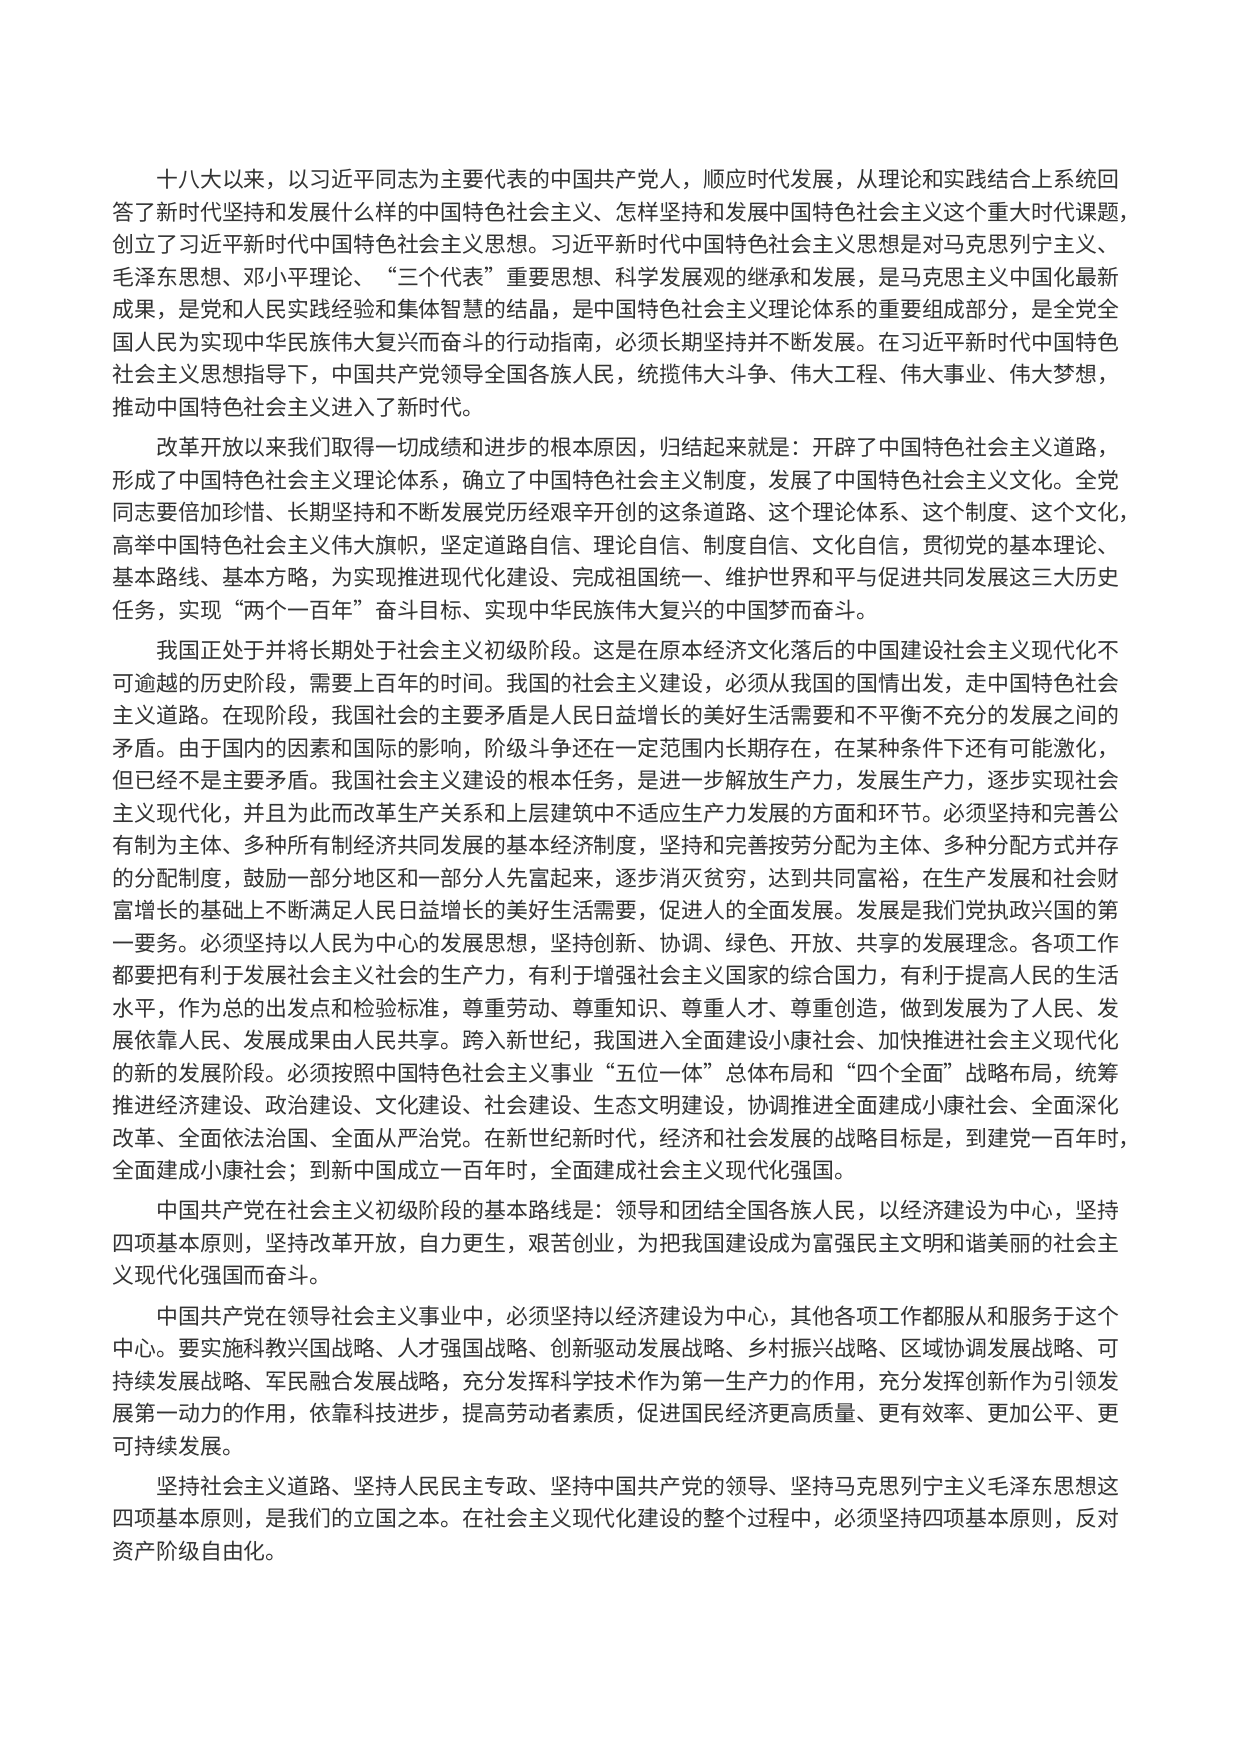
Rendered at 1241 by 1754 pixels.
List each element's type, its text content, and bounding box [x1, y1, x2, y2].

text 中国共产党在社会主义初级阶段的基本路线是：领导和团结全国各族人民，以经济建设为中心，坚持四项基本原则，坚持改革开放，自力更生，艰苦创业，为把我国建设成为富强民主文明和谐美丽的社会主义现代化强国而奋斗。 [112, 1193, 1128, 1290]
text 改革开放以来我们取得一切成绩和进步的根本原因，归结起来就是：开辟了中国特色社会主义道路，形成了中国特色社会主义理论体系，确立了中国特色社会主义制度，发展了中国特色社会主义文化。全党同志要倍加珍惜、长期坚持和不断发展党历经艰辛开创的这条道路、这个理论体系、这个制度、这个文化，高举中国特色社会主义伟大旗帜，坚定道路自信、理论自信、制度自信、文化自信，贯彻党的基本理论、基本路线、基本方略，为实现推进现代化建设、完成祖国统一、维护世界和平与促进共同发展这三大历史任务，实现“两个一百年”奋斗目标、实现中华民族伟大复兴的中国梦而奋斗。 [112, 430, 1128, 625]
text 十八大以来，以习近平同志为主要代表的中国共产党人，顺应时代发展，从理论和实践结合上系统回答了新时代坚持和发展什么样的中国特色社会主义、怎样坚持和发展中国特色社会主义这个重大时代课题，创立了习近平新时代中国特色社会主义思想。习近平新时代中国特色社会主义思想是对马克思列宁主义、毛泽东思想、邓小平理论、“三个代表”重要思想、科学发展观的继承和发展，是马克思主义中国化最新成果，是党和人民实践经验和集体智慧的结晶，是中国特色社会主义理论体系的重要组成部分，是全党全国人民为实现中华民族伟大复兴而奋斗的行动指南，必须长期坚持并不断发展。在习近平新时代中国特色社会主义思想指导下，中国共产党领导全国各族人民，统揽伟大斗争、伟大工程、伟大事业、伟大梦想，推动中国特色社会主义进入了新时代。 [112, 162, 1128, 422]
text 我国正处于并将长期处于社会主义初级阶段。这是在原本经济文化落后的中国建设社会主义现代化不可逾越的历史阶段，需要上百年的时间。我国的社会主义建设，必须从我国的国情出发，走中国特色社会主义道路。在现阶段，我国社会的主要矛盾是人民日益增长的美好生活需要和不平衡不充分的发展之间的矛盾。由于国内的因素和国际的影响，阶级斗争还在一定范围内长期存在，在某种条件下还有可能激化，但已经不是主要矛盾。我国社会主义建设的根本任务，是进一步解放生产力，发展生产力，逐步实现社会主义现代化，并且为此而改革生产关系和上层建筑中不适应生产力发展的方面和环节。必须坚持和完善公有制为主体、多种所有制经济共同发展的基本经济制度，坚持和完善按劳分配为主体、多种分配方式并存的分配制度，鼓励一部分地区和一部分人先富起来，逐步消灭贫穷，达到共同富裕，在生产发展和社会财富增长的基础上不断满足人民日益增长的美好生活需要，促进人的全面发展。发展是我们党执政兴国的第一要务。必须坚持以人民为中心的发展思想，坚持创新、协调、绿色、开放、共享的发展理念。各项工作都要把有利于发展社会主义社会的生产力，有利于增强社会主义国家的综合国力，有利于提高人民的生活水平，作为总的出发点和检验标准，尊重劳动、尊重知识、尊重人才、尊重创造，做到发展为了人民、发展依靠人民、发展成果由人民共享。跨入新世纪，我国进入全面建设小康社会、加快推进社会主义现代化的新的发展阶段。必须按照中国特色社会主义事业“五位一体”总体布局和“四个全面”战略布局，统筹推进经济建设、政治建设、文化建设、社会建设、生态文明建设，协调推进全面建成小康社会、全面深化改革、全面依法治国、全面从严治党。在新世纪新时代，经济和社会发展的战略目标是，到建党一百年时，全面建成小康社会；到新中国成立一百年时，全面建成社会主义现代化强国。 [112, 633, 1128, 1185]
text 坚持社会主义道路、坚持人民民主专政、坚持中国共产党的领导、坚持马克思列宁主义毛泽东思想这四项基本原则，是我们的立国之本。在社会主义现代化建设的整个过程中，必须坚持四项基本原则，反对资产阶级自由化。 [112, 1468, 1128, 1566]
text 中国共产党在领导社会主义事业中，必须坚持以经济建设为中心，其他各项工作都服从和服务于这个中心。要实施科教兴国战略、人才强国战略、创新驱动发展战略、乡村振兴战略、区域协调发展战略、可持续发展战略、军民融合发展战略，充分发挥科学技术作为第一生产力的作用，充分发挥创新作为引领发展第一动力的作用，依靠科技进步，提高劳动者素质，促进国民经济更高质量、更有效率、更加公平、更可持续发展。 [112, 1298, 1128, 1461]
